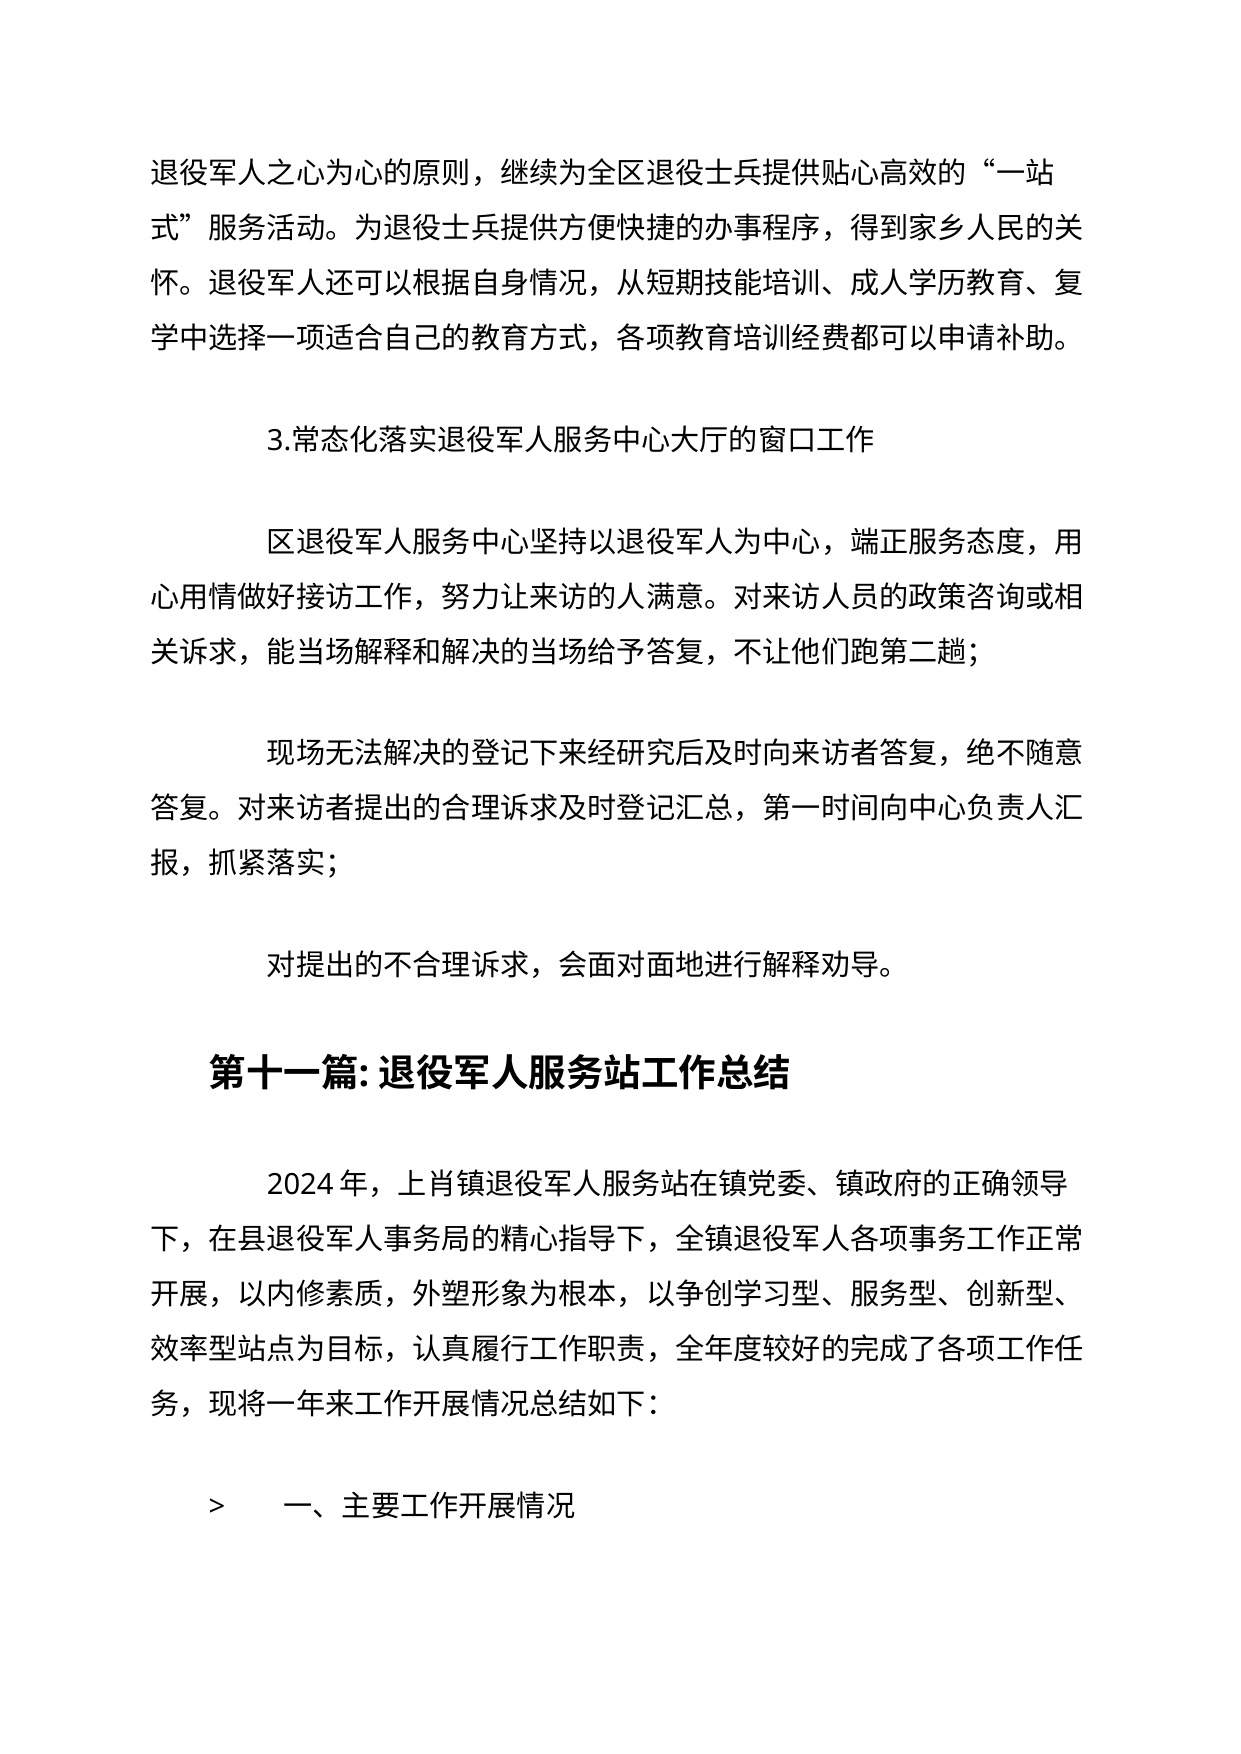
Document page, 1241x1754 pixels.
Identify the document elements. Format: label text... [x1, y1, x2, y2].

text 现场无法解决的登记下来经研究后及时向来访者答复，绝不随意答复。对来访者提出的合理诉求及时登记汇总，第一时间向中心负责人汇报，抓紧落实； [150, 730, 1090, 882]
text 2024年，上肖镇退役军人服务站在镇党委、镇政府的正确领导下，在县退役军人事务局的精心指导下，全镇退役军人各项事务工作正常开展，以内修素质，外塑形象为根本，以争创学习型、服务型、创新型、效率型站点为目标，认真履行工作职责，全年度较好的完成了各项工作任务，现将一年来工作开展情况总结如下： [150, 1161, 1090, 1423]
text 对提出的不合理诉求，会面对面地进行解释劝导。 [150, 942, 1090, 984]
text 3.常态化落实退役军人服务中心大厅的窗口工作 [150, 416, 1090, 459]
text 第十一篇: 退役军人服务站工作总结 [150, 1043, 1090, 1098]
text 区退役军人服务中心坚持以退役军人为中心，端正服务态度，用心用情做好接访工作，努力让来访的人满意。对来访人员的政策咨询或相关诉求，能当场解释和解决的当场给予答复，不让他们跑第二趟； [150, 518, 1090, 671]
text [150, 150, 1090, 357]
text > 一、主要工作开展情况 [150, 1482, 1090, 1525]
